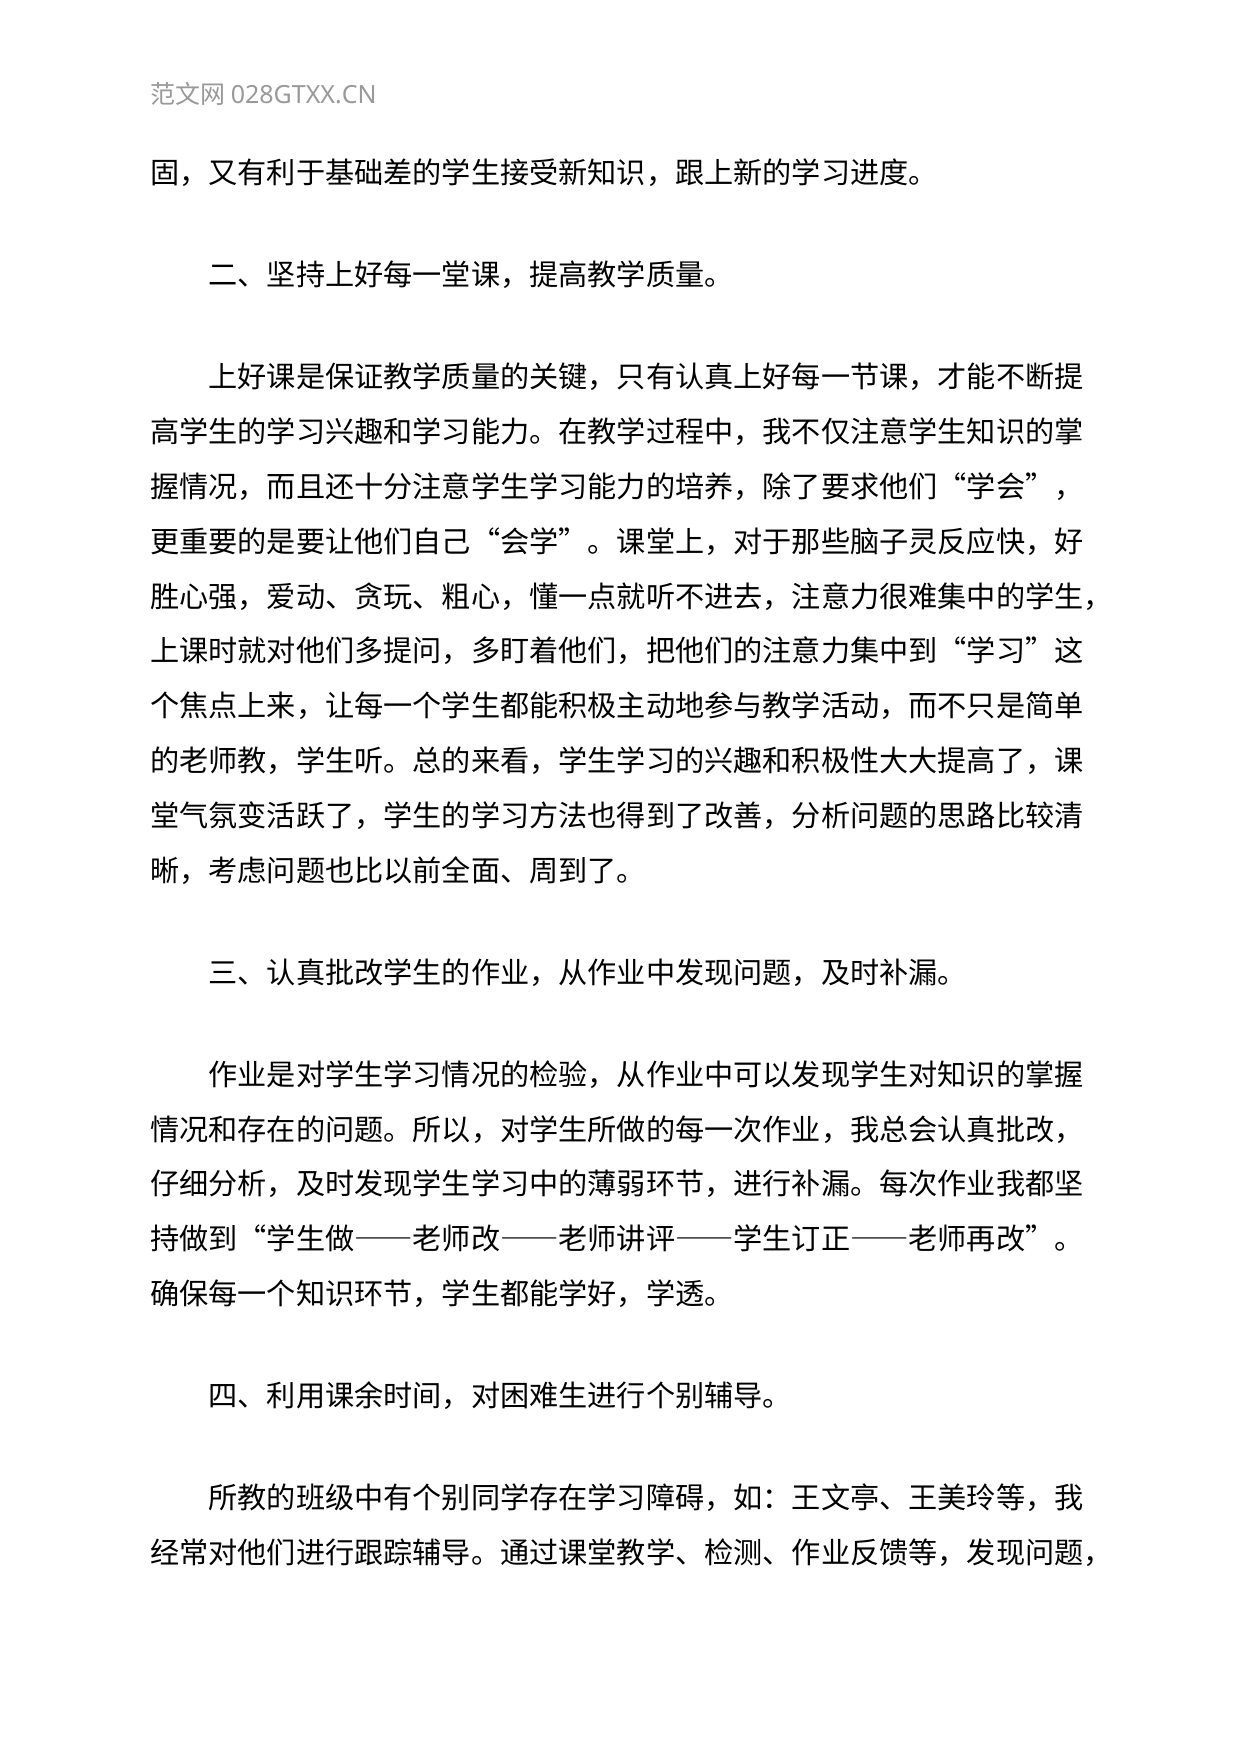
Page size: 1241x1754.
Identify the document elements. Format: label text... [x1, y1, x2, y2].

text 作业是对学生学习情况的检验，从作业中可以发现学生对知识的掌握情况和存在的问题。所以，对学生所做的每一次作业，我总会认真批改，仔细分析，及时发现学生学习中的薄弱环节，进行补漏。每次作业我都坚持做到“学生做——老师改——老师讲评——学生订正——老师再改”。确保每一个知识环节，学生都能学好，学透。 [150, 1051, 1090, 1313]
text 三、认真批改学生的作业，从作业中发现问题，及时补漏。 [150, 949, 1090, 992]
text 四、利用课余时间，对困难生进行个别辅导。 [150, 1372, 1090, 1415]
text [150, 1474, 1090, 1571]
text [150, 150, 1090, 192]
text 二、坚持上好每一堂课，提高教学质量。 [150, 252, 1090, 294]
text 上好课是保证教学质量的关键，只有认真上好每一节课，才能不断提高学生的学习兴趣和学习能力。在教学过程中，我不仅注意学生知识的掌握情况，而且还十分注意学生学习能力的培养，除了要求他们“学会”，更重要的是要让他们自己“会学”。课堂上，对于那些脑子灵反应快，好胜心强，爱动、贪玩、粗心，懂一点就听不进去，注意力很难集中的学生，上课时就对他们多提问，多盯着他们，把他们的注意力集中到“学习”这个焦点上来，让每一个学生都能积极主动地参与教学活动，而不只是简单的老师教，学生听。总的来看，学生学习的兴趣和积极性大大提高了，课堂气氛变活跃了，学生的学习方法也得到了改善，分析问题的思路比较清晰，考虑问题也比以前全面、周到了。 [150, 353, 1090, 890]
